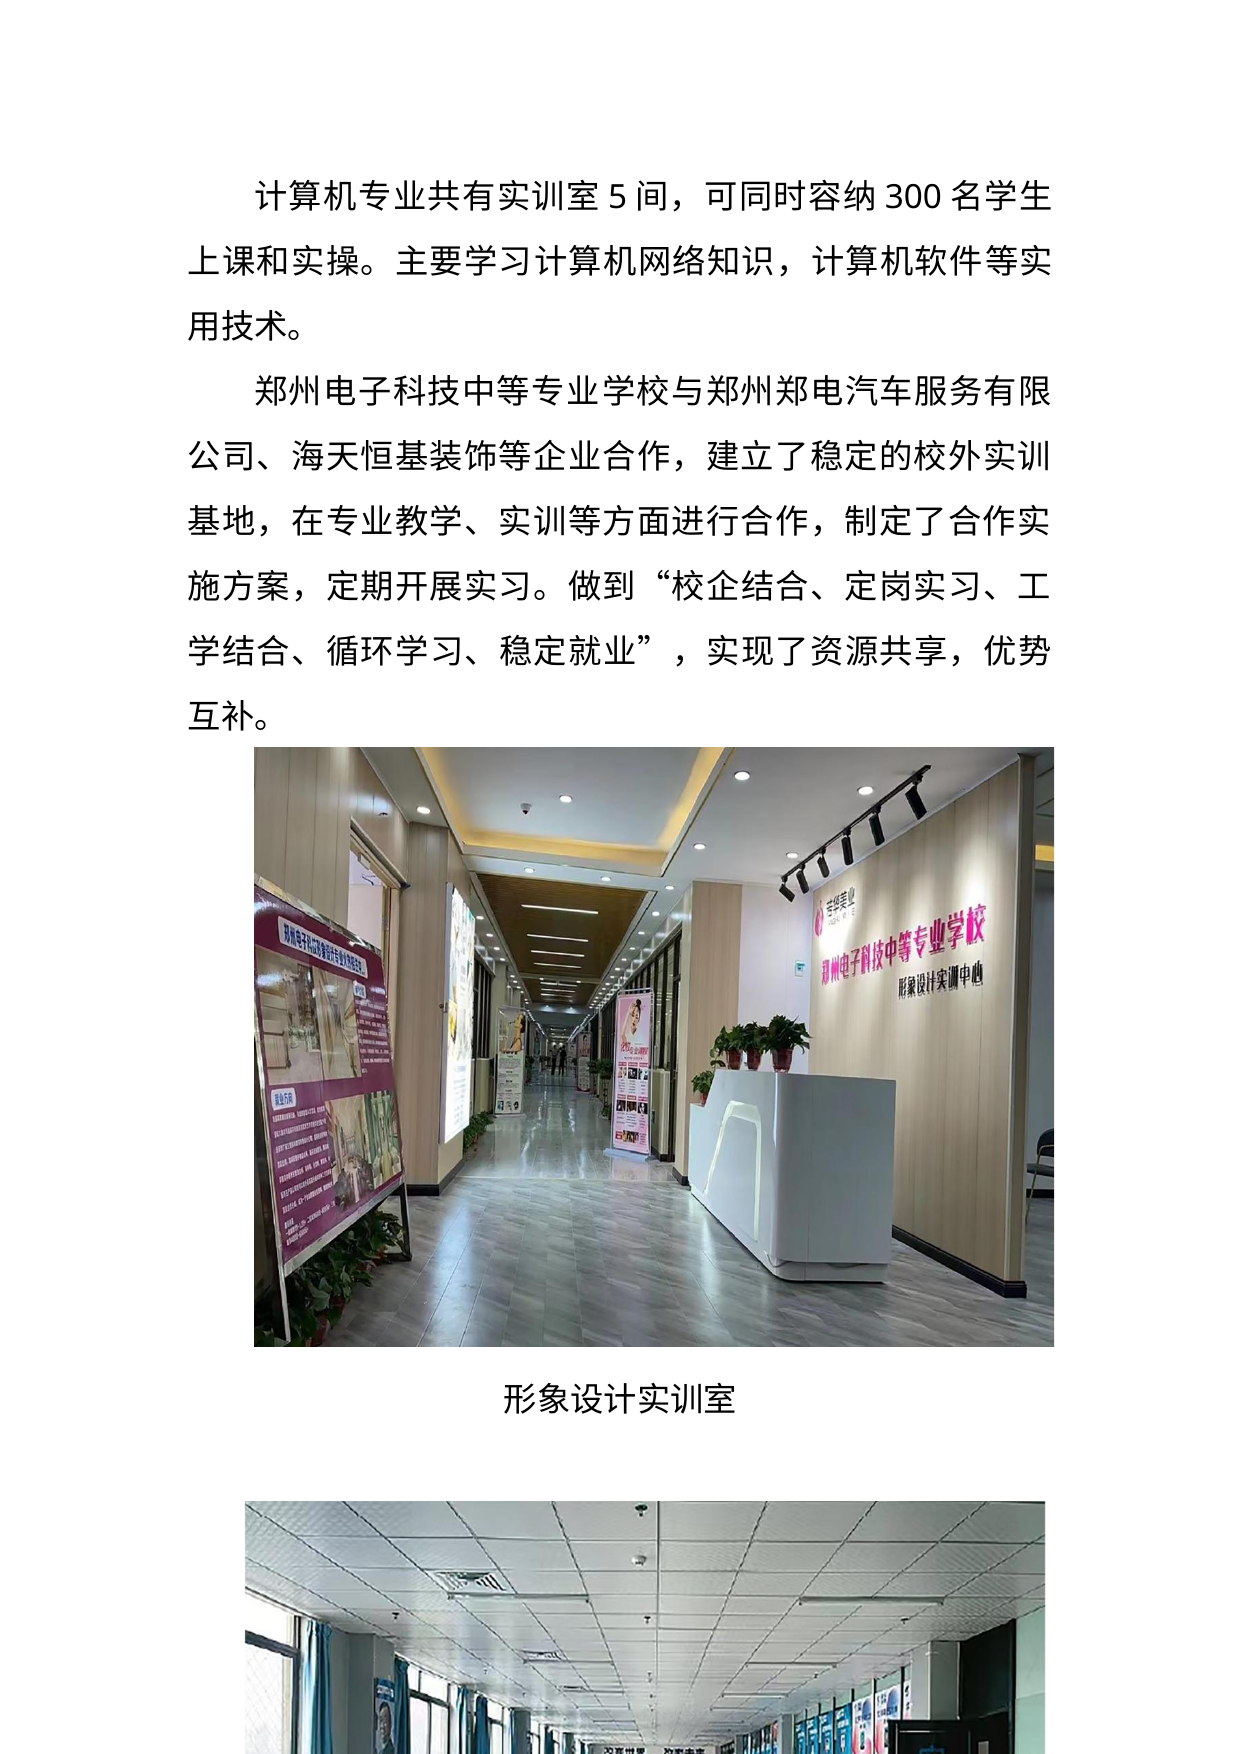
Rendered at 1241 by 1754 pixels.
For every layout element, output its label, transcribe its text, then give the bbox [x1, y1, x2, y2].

picture [254, 747, 1055, 1347]
text 郑州电子科技中等专业学校与郑州郑电汽车服务有限公司、海天恒基装饰等企业合作，建立了稳定的校外实训基地，在专业教学、实训等方面进行合作，制定了合作实施方案，定期开展实习。做到“校企结合、定岗实习、工学结合、循环学习、稳定就业”，实现了资源共享，优势互补。 [187, 357, 1053, 747]
picture [244, 1501, 1046, 1754]
text 计算机专业共有实训室5间，可同时容纳300名学生上课和实操。主要学习计算机网络知识，计算机软件等实用技术。 [187, 162, 1053, 357]
text 形象设计实训室 [187, 1364, 1053, 1429]
